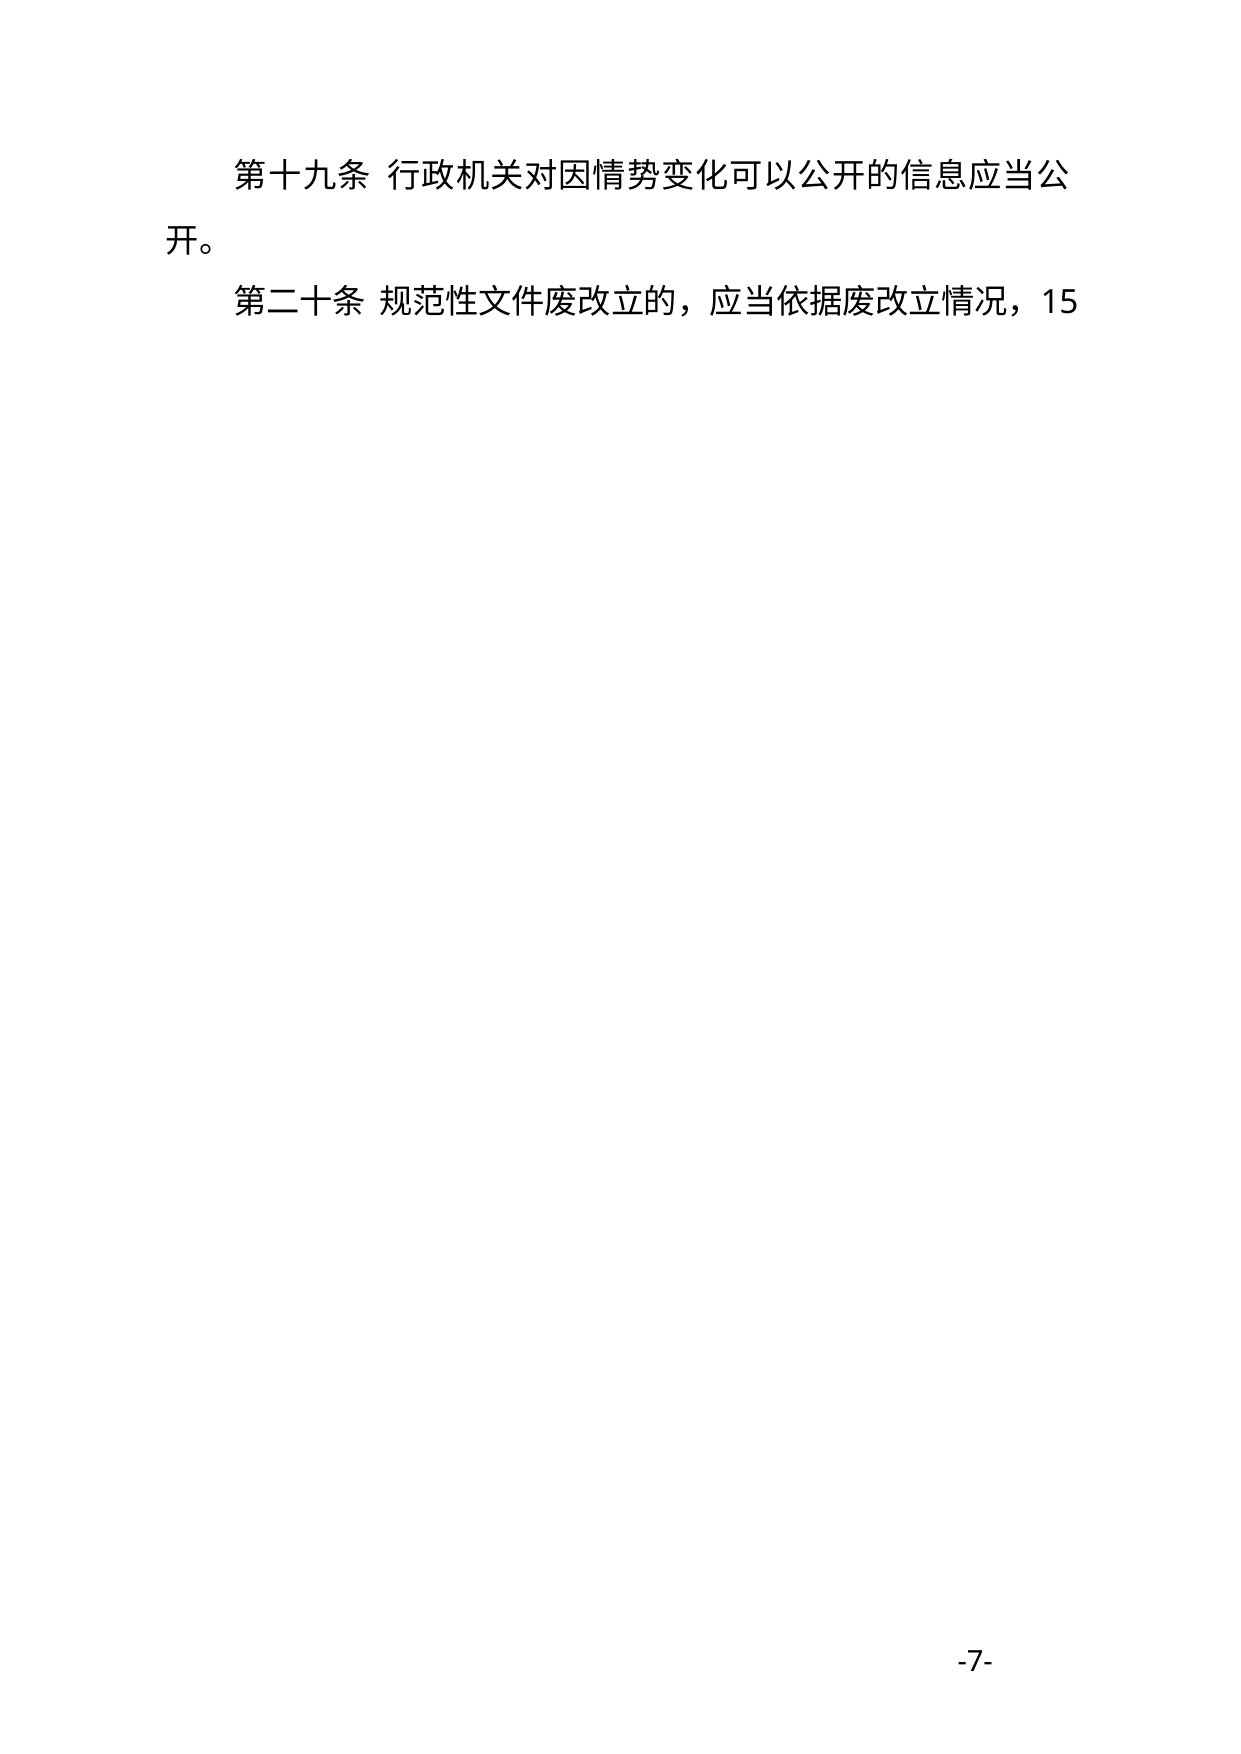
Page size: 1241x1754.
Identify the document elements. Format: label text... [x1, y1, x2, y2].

text 第二十条 规范性文件废改立的，应当依据废改立情况，15 [234, 278, 1091, 322]
text 第十九条 行政机关对因情势变化可以公开的信息应当公 开。 [166, 149, 1091, 262]
